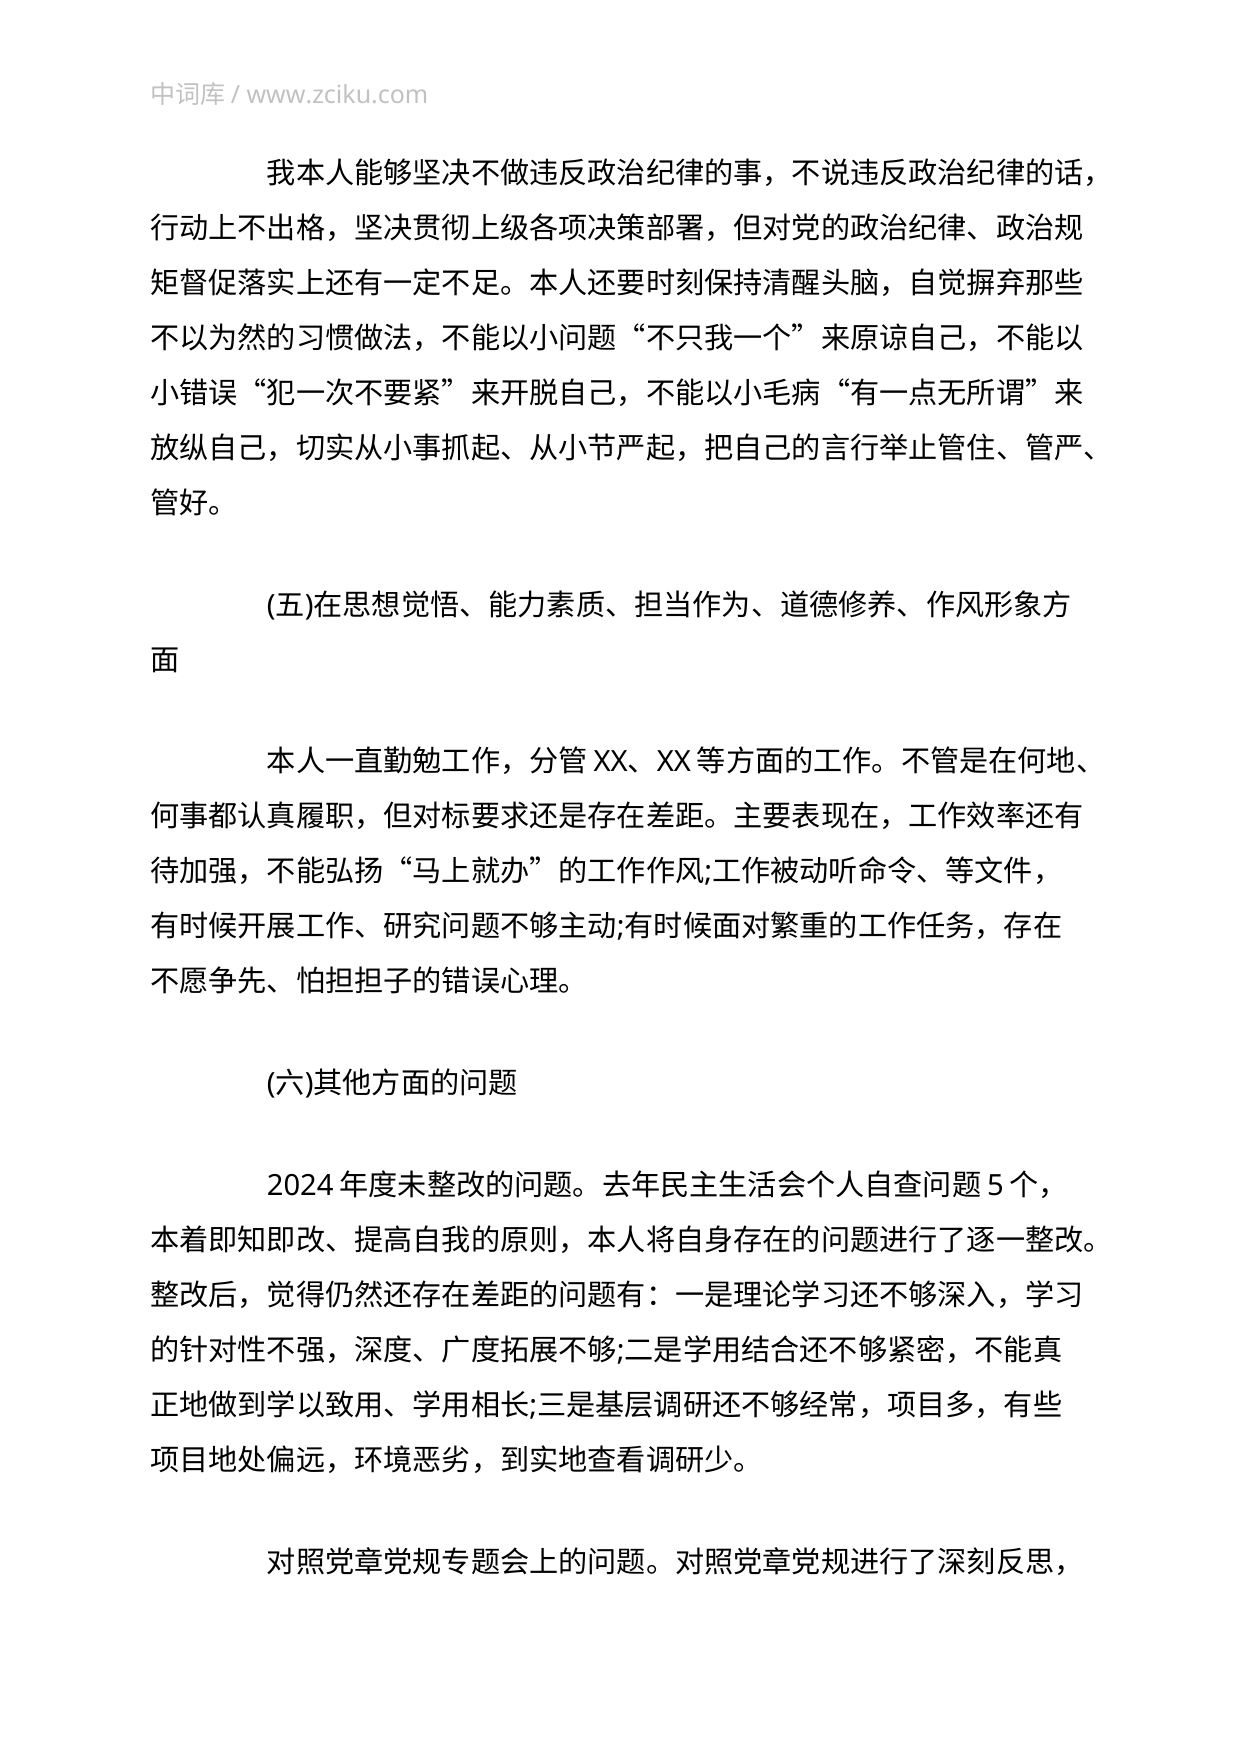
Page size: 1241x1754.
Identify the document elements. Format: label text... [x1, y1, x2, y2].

text 本人一直勤勉工作，分管XX、XX等方面的工作。不管是在何地、何事都认真履职，但对标要求还是存在差距。主要表现在，工作效率还有待加强，不能弘扬“马上就办”的工作作风;工作被动听命令、等文件，有时候开展工作、研究问题不够主动;有时候面对繁重的工作任务，存在不愿争先、怕担担子的错误心理。 [150, 738, 1090, 1000]
text 我本人能够坚决不做违反政治纪律的事，不说违反政治纪律的话，行动上不出格，坚决贯彻上级各项决策部署，但对党的政治纪律、政治规矩督促落实上还有一定不足。本人还要时刻保持清醒头脑，自觉摒弃那些不以为然的习惯做法，不能以小问题“不只我一个”来原谅自己，不能以小错误“犯一次不要紧”来开脱自己，不能以小毛病“有一点无所谓”来放纵自己，切实从小事抓起、从小节严起，把自己的言行举止管住、管严、管好。 [150, 150, 1090, 522]
text 2024年度未整改的问题。去年民主生活会个人自查问题5个，本着即知即改、提高自我的原则，本人将自身存在的问题进行了逐一整改。整改后，觉得仍然还存在差距的问题有：一是理论学习还不够深入，学习的针对性不强，深度、广度拓展不够;二是学用结合还不够紧密，不能真正地做到学以致用、学用相长;三是基层调研还不够经常，项目多，有些项目地处偏远，环境恶劣，到实地查看调研少。 [150, 1162, 1090, 1479]
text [150, 1538, 1090, 1580]
text (五)在思想觉悟、能力素质、担当作为、道德修养、作风形象方面 [150, 581, 1090, 678]
text (六)其他方面的问题 [150, 1059, 1090, 1102]
